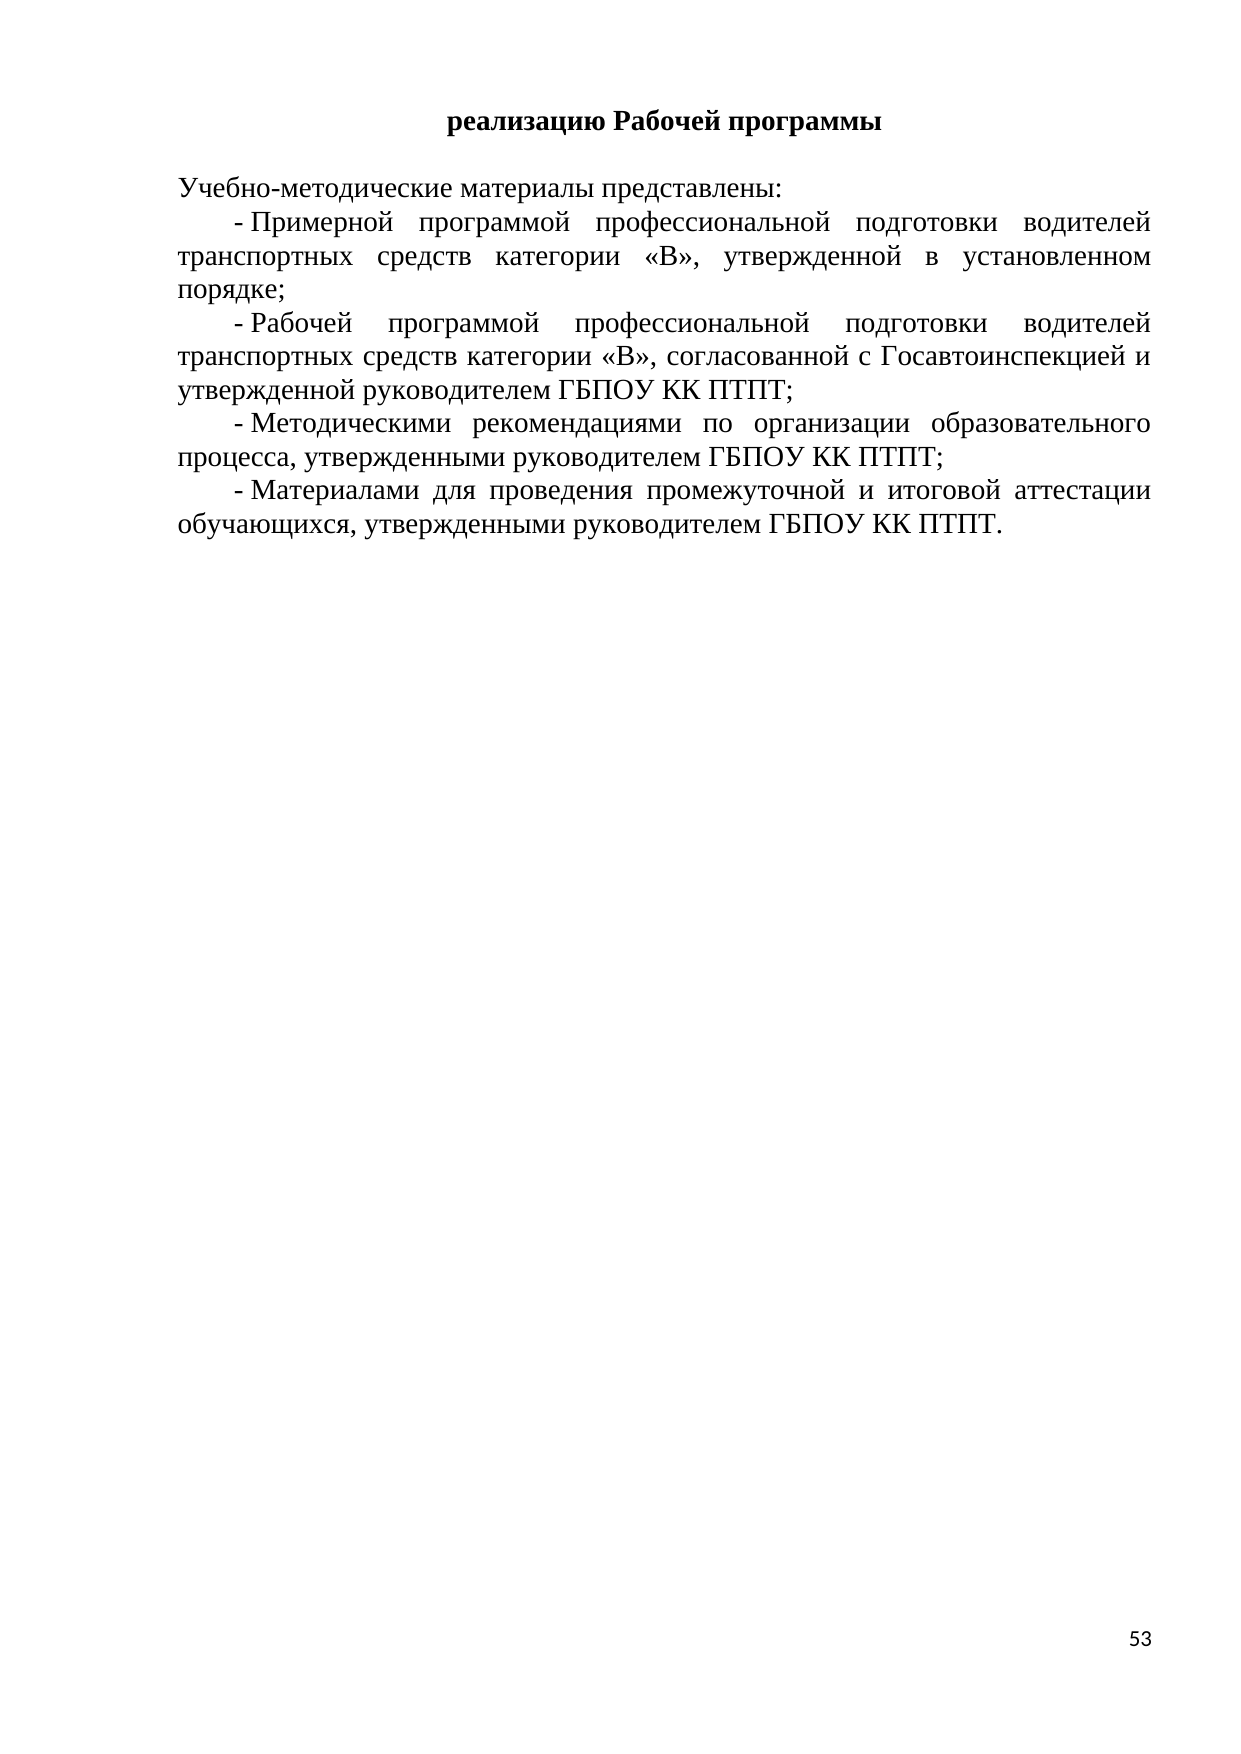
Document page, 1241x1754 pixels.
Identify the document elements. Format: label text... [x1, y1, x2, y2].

text - Рабочей программой профессиональной подготовки водителей транспортных средств категории «B», согласованной с Госавтоинспекцией и утвержденной руководителем ГБПОУ КК ПТПТ; [177, 305, 1152, 405]
text - Методическими рекомендациями по организации образовательного процесса, утвержденными руководителем ГБПОУ КК ПТПТ; [177, 405, 1152, 472]
text реализацию Рабочей программы [177, 103, 1152, 137]
text Учебно-методические материалы представлены: [177, 171, 1152, 204]
text - Материалами для проведения промежуточной и итоговой аттестации обучающихся, утвержденными руководителем ГБПОУ КК ПТПТ. [177, 472, 1152, 539]
text - Примерной программой профессиональной подготовки водителей транспортных средств категории «B», утвержденной в установленном порядке; [177, 204, 1152, 305]
